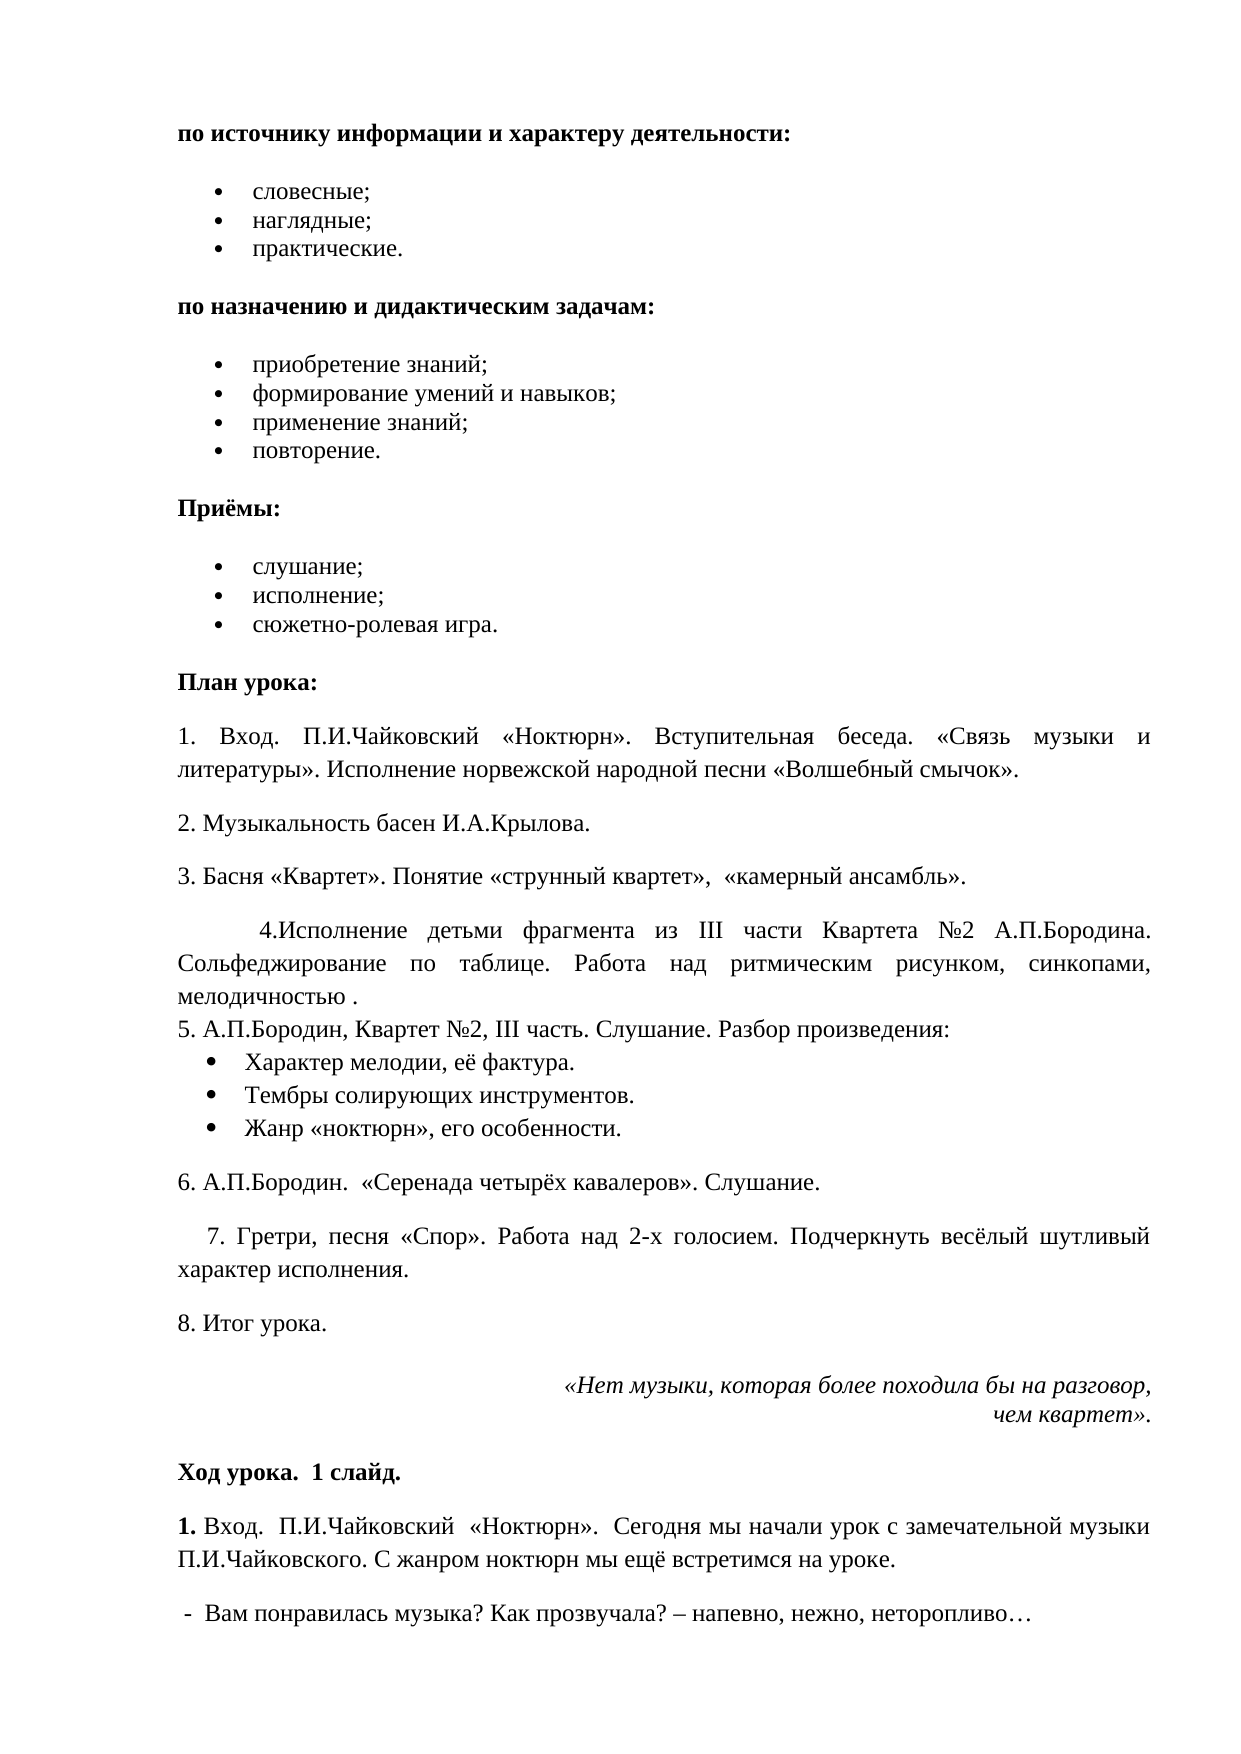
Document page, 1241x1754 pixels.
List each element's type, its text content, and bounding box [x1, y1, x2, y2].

text 6. А.П.Бородин. «Серенада четырёх кавалеров». Слушание. [177, 1167, 1152, 1196]
list исполнение; [215, 580, 1152, 609]
list повторение. [215, 436, 1152, 464]
text по источнику информации и характеру деятельности: [177, 118, 1152, 147]
text 1. Вход. П.И.Чайковский «Ноктюрн». Вступительная беседа. «Связь музыки и литературы». Исполнение норвежской народной песни «Волшебный смычок». [177, 721, 1152, 782]
list словесные; [215, 176, 1152, 205]
list практические. [215, 233, 1152, 262]
text 3. Басня «Квартет». Понятие «струнный квартет», «камерный ансамбль». [177, 861, 1152, 890]
text Ход урока. 1 слайд. [177, 1457, 1152, 1486]
list применение знаний; [215, 407, 1152, 436]
list наглядные; [215, 205, 1152, 233]
text 8. Итог урока. [177, 1308, 1152, 1337]
text 7. Гретри, песня «Спор». Работа над 2-х голосием. Подчеркнуть весёлый шутливый характер исполнения. [140, 1221, 1152, 1283]
list сюжетно-ролевая игра. [215, 609, 1152, 638]
list 4.Исполнение детьми фрагмента из III части Квартета №2 А.П.Бородина. Сольфеджирование по таблице. Работа над ритмическим рисунком, синкопами, мелодичностью . [140, 915, 1152, 1010]
list слушание; [215, 551, 1152, 580]
text по назначению и дидактическим задачам: [177, 291, 1152, 320]
text «Нет музыки, которая более походила бы на разговор, чем квартет». [552, 1370, 1152, 1428]
list Жанр «ноктюрн», его особенности. [207, 1113, 1152, 1142]
list 5. А.П.Бородин, Квартет №2, III часть. Слушание. Разбор произведения: [177, 1014, 1152, 1043]
text - Вам понравилась музыка? Как прозвучала? – напевно, нежно, неторопливо… [177, 1598, 1152, 1626]
text 1. Вход. П.И.Чайковский «Ноктюрн». Сегодня мы начали урок с замечательной музыки П.И.Чайковского. С жанром ноктюрн мы ещё встретимся на уроке. [177, 1511, 1152, 1572]
list Характер мелодии, её фактура. [207, 1047, 1152, 1076]
list Тембры солирующих инструментов. [207, 1080, 1152, 1109]
text 2. Музыкальность басен И.А.Крылова. [177, 808, 1152, 836]
list приобретение знаний; [215, 349, 1152, 378]
list формирование умений и навыков; [215, 378, 1152, 407]
text План урока: [177, 667, 1152, 696]
text Приёмы: [177, 493, 1152, 522]
